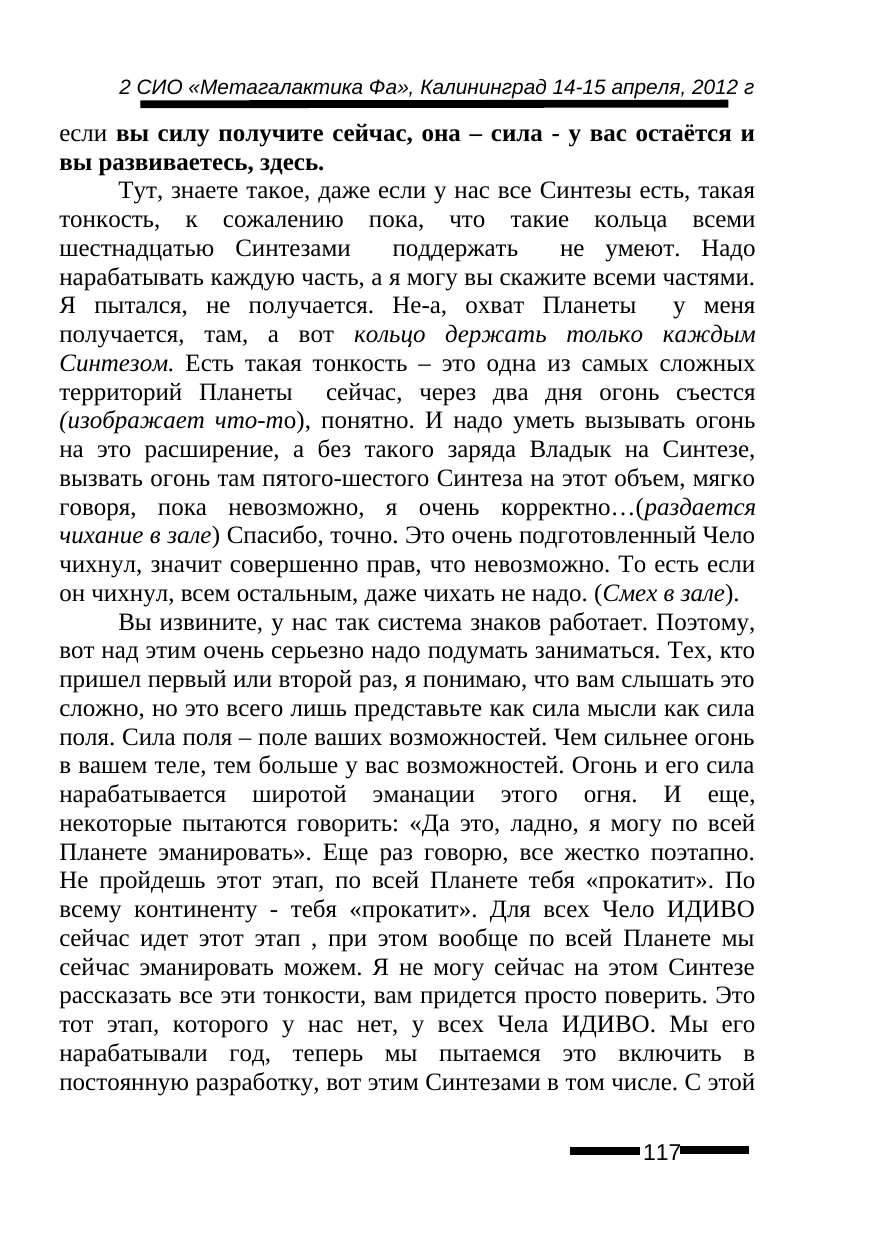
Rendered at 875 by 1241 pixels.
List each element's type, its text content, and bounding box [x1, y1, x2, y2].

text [59, 607, 756, 1096]
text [59, 118, 756, 176]
text Тут, знаете такое, даже если у нас все Синтезы есть, такая тонкость, к сожалению пока, что такие кольца всеми шестнадцатью Синтезами поддержать не умеют. Надо нарабатывать каждую часть, а я могу вы скажите всеми частями. Я пытался, не получается. Не-а, охват Планеты у меня получается, там, а вот кольцо держать только каждым Синтезом. Есть такая тонкость – это одна из самых сложных территорий Планеты сейчас, через два дня огонь съестся (изображает что-то), понятно. И надо уметь вызывать огонь на это расширение, а без такого заряда Владык на Синтезе, вызвать огонь там пятого-шестого Синтеза на этот объем, мягко говоря, пока невозможно, я очень корректно…(раздается чихание в зале) Спасибо, точно. Это очень подготовленный Чело чихнул, значит совершенно прав, что невозможно. То есть если он чихнул, всем остальным, даже чихать не надо. (Смех в зале). [59, 176, 756, 607]
